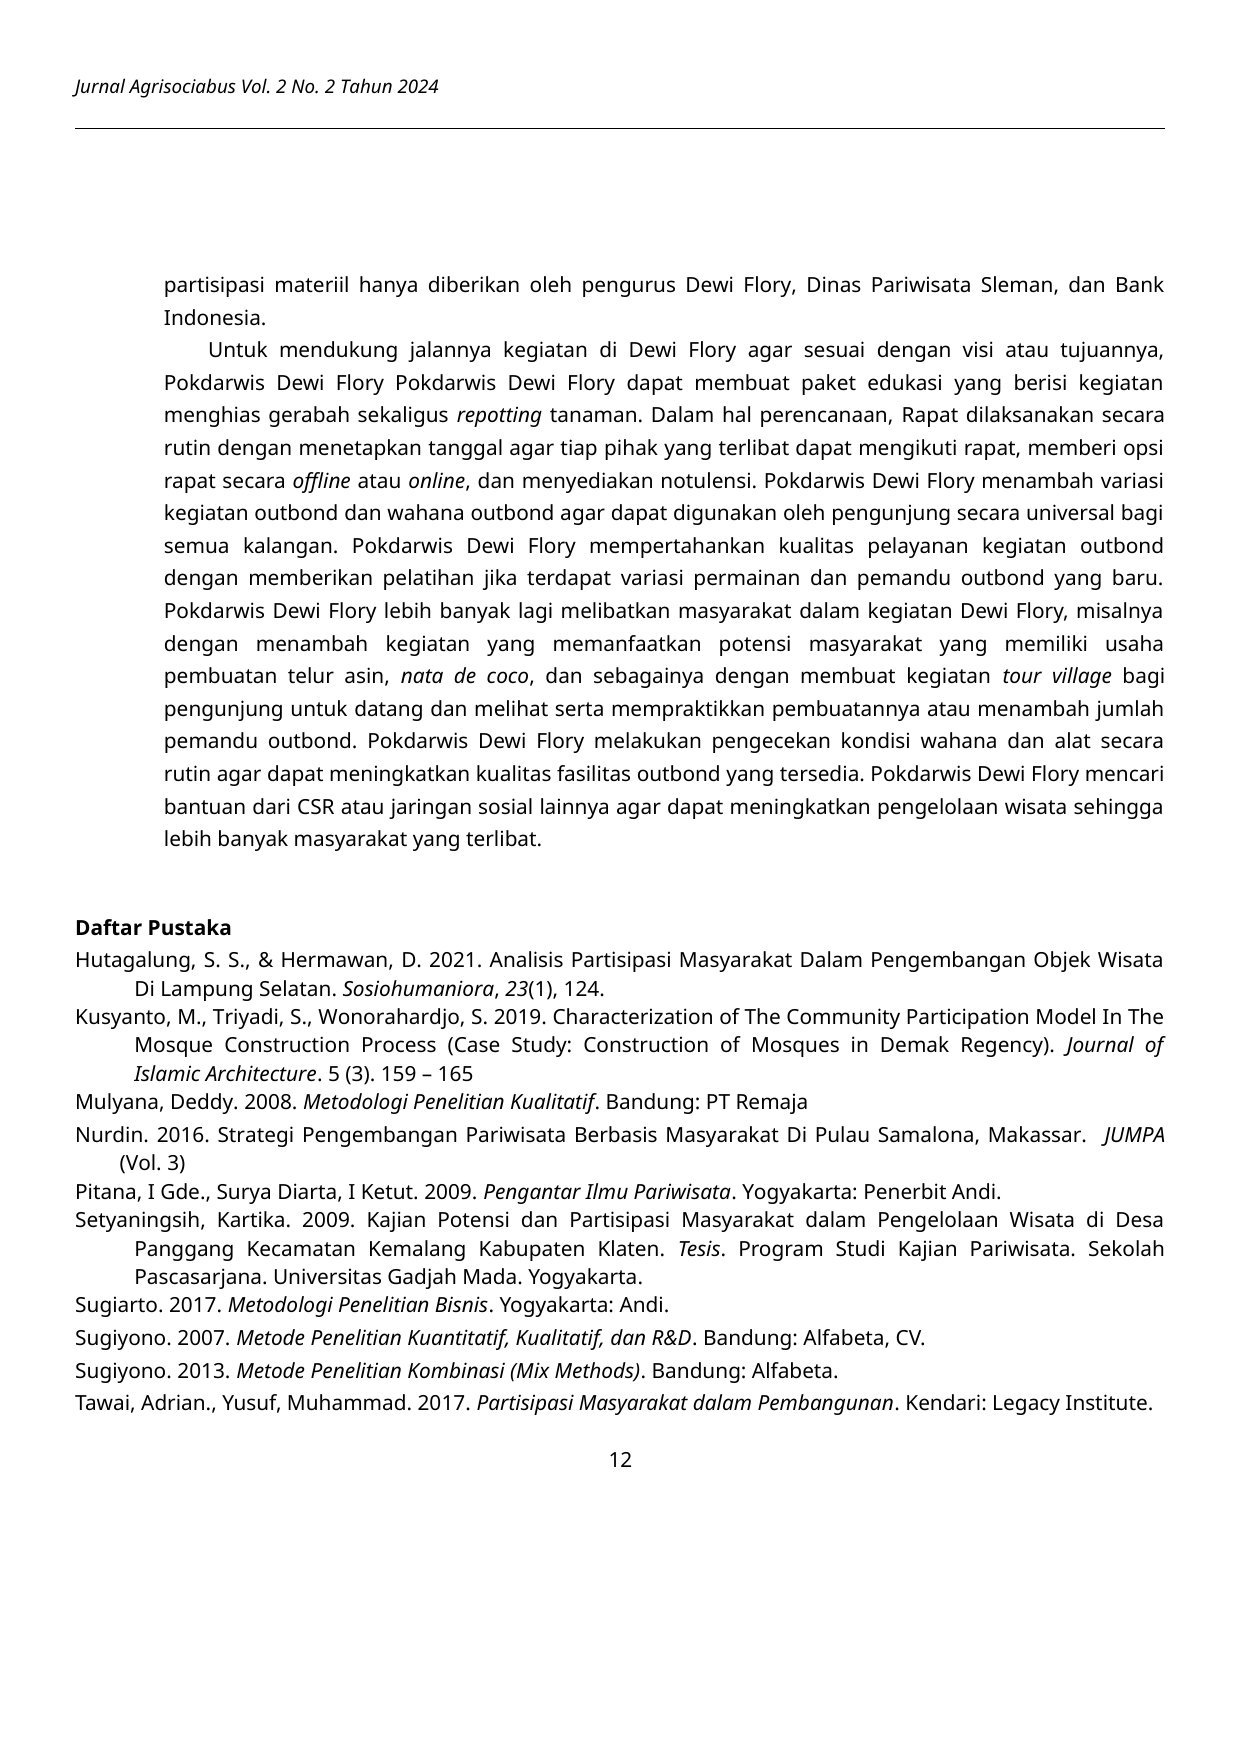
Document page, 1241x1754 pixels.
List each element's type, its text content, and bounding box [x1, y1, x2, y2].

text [164, 270, 1165, 331]
list Sugiarto. 2017. Metodologi Penelitian Bisnis. Yogyakarta: Andi. [75, 1291, 1165, 1319]
list Setyaningsih, Kartika. 2009. Kajian Potensi dan Partisipasi Masyarakat dalam Pengelolaan Wisata di Desa Panggang Kecamatan Kemalang Kabupaten Klaten. Tesis. Program Studi Kajian Pariwisata. Sekolah Pascasarjana. Universitas Gadjah Mada. Yogyakarta. [75, 1205, 1165, 1291]
text Hutagalung, S. S., & Hermawan, D. 2021. Analisis Partisipasi Masyarakat Dalam Pengembangan Objek Wisata Di Lampung Selatan. Sosiohumaniora, 23(1), 124. [75, 945, 1165, 1002]
list Sugiyono. 2007. Metode Penelitian Kuantitatif, Kualitatif, dan R&D. Bandung: Alfabeta, CV. [75, 1323, 1165, 1352]
list Sugiyono. 2013. Metode Penelitian Kombinasi (Mix Methods). Bandung: Alfabeta. [75, 1356, 1165, 1384]
text Pitana, I Gde., Surya Diarta, I Ketut. 2009. Pengantar Ilmu Pariwisata. Yogyakarta: Penerbit Andi. [75, 1177, 1165, 1205]
text Mulyana, Deddy. 2008. Metodologi Penelitian Kualitatif. Bandung: PT Remaja [75, 1087, 1165, 1116]
text Nurdin. 2016. Strategi Pengembangan Pariwisata Berbasis Masyarakat Di Pulau Samalona, Makassar. JUMPA (Vol. 3) [75, 1120, 1165, 1177]
list Tawai, Adrian., Yusuf, Muhammad. 2017. Partisipasi Masyarakat dalam Pembangunan. Kendari: Legacy Institute. [75, 1388, 1165, 1417]
text Kusyanto, M., Triyadi, S., Wonorahardjo, S. 2019. Characterization of The Community Participation Model In The Mosque Construction Process (Case Study: Construction of Mosques in Demak Regency). Journal of Islamic Architecture. 5 (3). 159 – 165 [75, 1002, 1165, 1087]
text Daftar Pustaka [75, 913, 1165, 941]
list Untuk mendukung jalannya kegiatan di Dewi Flory agar sesuai dengan visi atau tujuannya, Pokdarwis Dewi Flory Pokdarwis Dewi Flory dapat membuat paket edukasi yang berisi kegiatan menghias gerabah sekaligus repotting tanaman. Dalam hal perencanaan, Rapat dilaksanakan secara rutin dengan menetapkan tanggal agar tiap pihak yang terlibat dapat mengikuti rapat, memberi opsi rapat secara offline atau online, dan menyediakan notulensi. Pokdarwis Dewi Flory menambah variasi kegiatan outbond dan wahana outbond agar dapat digunakan oleh pengunjung secara universal bagi semua kalangan. Pokdarwis Dewi Flory mempertahankan kualitas pelayanan kegiatan outbond dengan memberikan pelatihan jika terdapat variasi permainan dan pemandu outbond yang baru. Pokdarwis Dewi Flory lebih banyak lagi melibatkan masyarakat dalam kegiatan Dewi Flory, misalnya dengan menambah kegiatan yang memanfaatkan potensi masyarakat yang memiliki usaha pembuatan telur asin, nata de coco, dan sebagainya dengan membuat kegiatan tour village bagi pengunjung untuk datang dan melihat serta mempraktikkan pembuatannya atau menambah jumlah pemandu outbond. Pokdarwis Dewi Flory melakukan pengecekan kondisi wahana dan alat secara rutin agar dapat meningkatkan kualitas fasilitas outbond yang tersedia. Pokdarwis Dewi Flory mencari bantuan dari CSR atau jaringan sosial lainnya agar dapat meningkatkan pengelolaan wisata sehingga lebih banyak masyarakat yang terlibat. [164, 335, 1165, 853]
